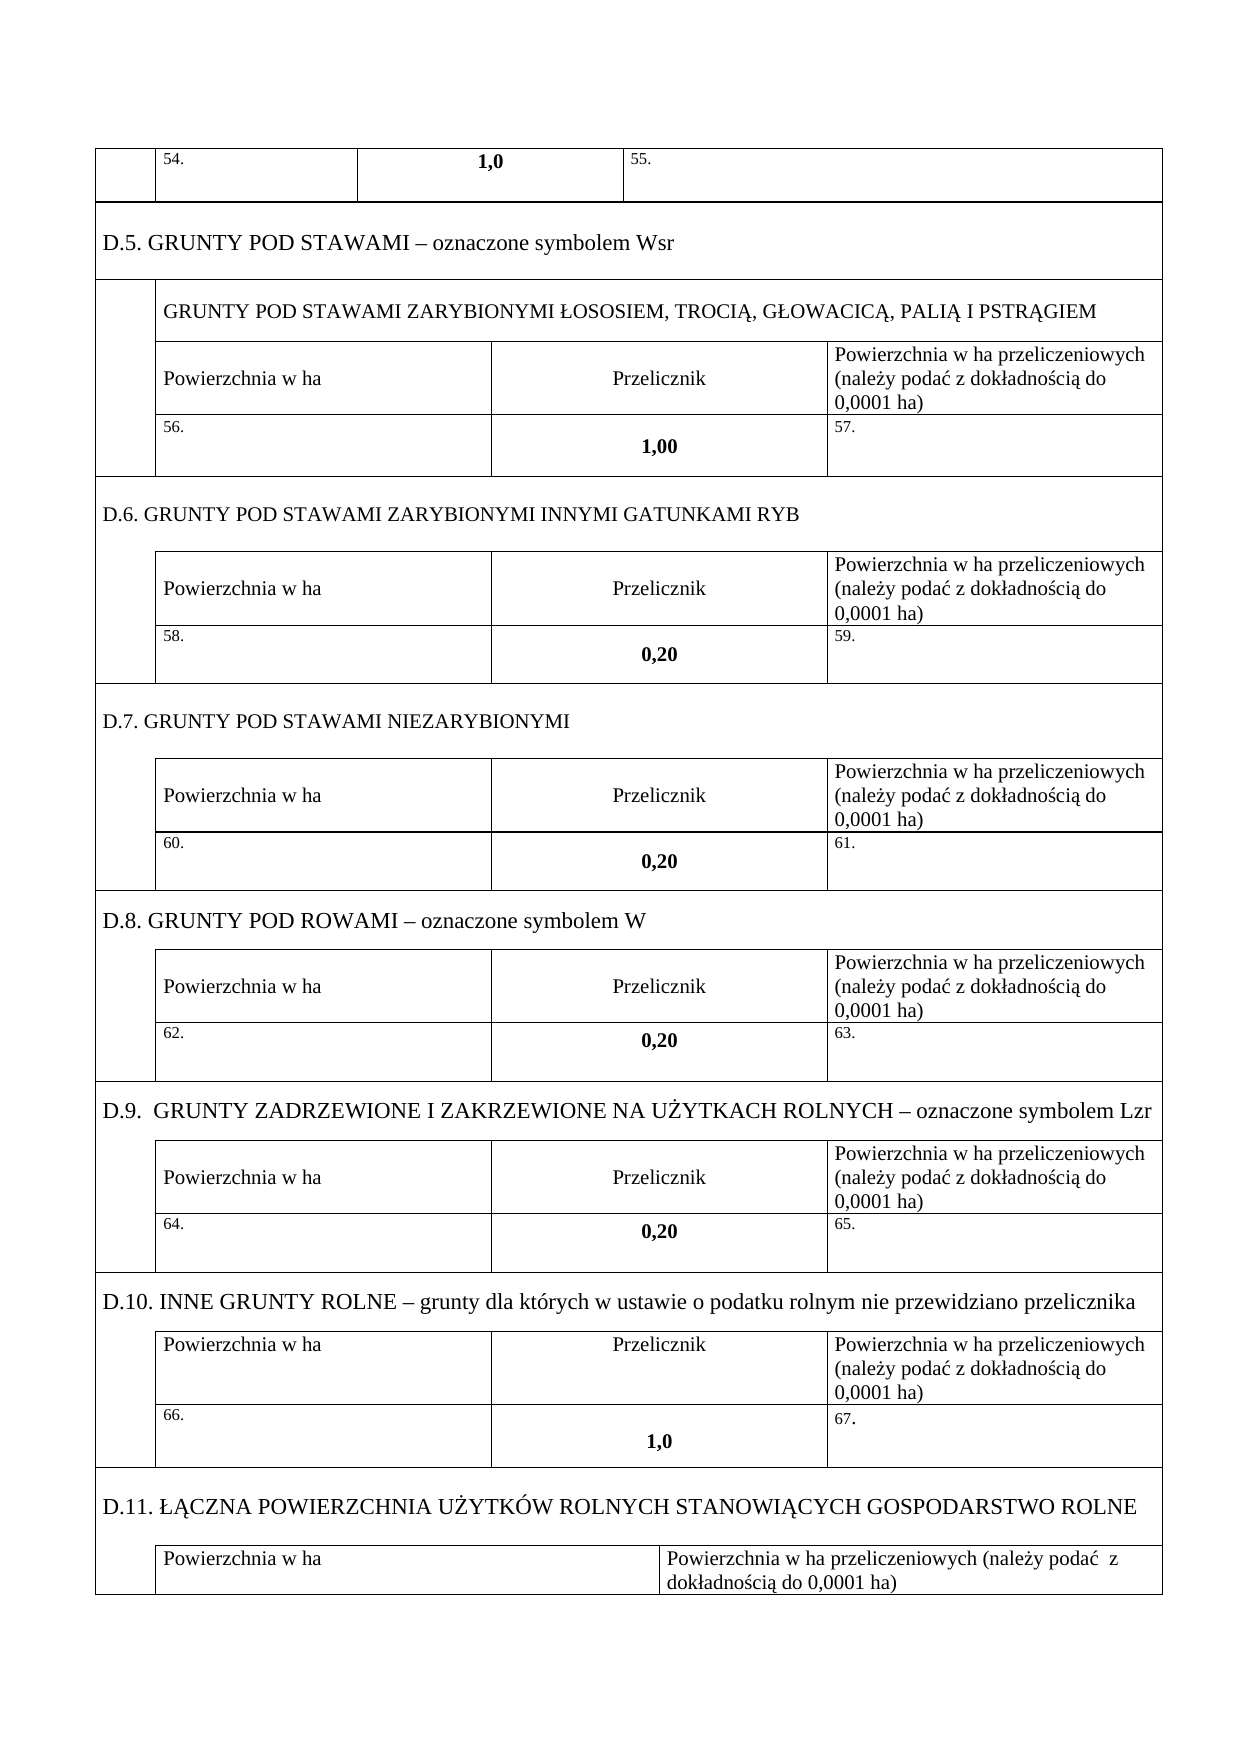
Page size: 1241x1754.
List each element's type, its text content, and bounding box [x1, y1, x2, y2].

table_cell Powierzchnia w ha [156, 950, 491, 1022]
table_cell 59. [828, 626, 1162, 683]
table_cell 64. [156, 1214, 491, 1272]
table_cell D.9. GRUNTY ZADRZEWIONE I ZAKRZEWIONE NA UŻYTKACH ROLNYCH – oznaczone symbolem Lzr [96, 1082, 1162, 1140]
table_cell Powierzchnia w ha przeliczeniowych (należy podać z dokładnością do 0,0001 ha) [828, 1141, 1162, 1213]
table_cell 1,0 [492, 1405, 827, 1467]
table_cell 66. [156, 1405, 491, 1467]
table_cell Powierzchnia w ha przeliczeniowych (należy podać z dokładnością do 0,0001 ha) [828, 552, 1162, 624]
table_cell D.5. GRUNTY POD STAWAMI – oznaczone symbolem Wsr [96, 203, 1162, 279]
table_cell Powierzchnia w ha [156, 342, 491, 414]
table_cell 62. [156, 1023, 491, 1081]
table_cell [96, 625, 155, 683]
table_cell Powierzchnia w ha przeliczeniowych (należy podać z dokładnością do 0,0001 ha) [828, 342, 1162, 414]
table_cell Przelicznik [492, 342, 827, 414]
table_cell [96, 1404, 155, 1467]
table_cell 60. [156, 833, 491, 890]
table_cell 0,20 [492, 626, 827, 683]
table_cell 0,20 [492, 833, 827, 890]
table_cell D.8. GRUNTY POD ROWAMI – oznaczone symbolem W [96, 891, 1162, 949]
table_cell D.11. ŁĄCZNA POWIERZCHNIA UŻYTKÓW ROLNYCH STANOWIĄCYCH GOSPODARSTWO ROLNE [96, 1468, 1162, 1545]
table_cell Przelicznik [492, 552, 827, 624]
table_cell Powierzchnia w ha przeliczeniowych (należy podać z dokładnością do 0,0001 ha) [828, 950, 1162, 1022]
table_cell [96, 341, 155, 414]
table_cell Powierzchnia w ha przeliczeniowych (należy podać z dokładnością do 0,0001 ha) [828, 1332, 1162, 1404]
table_cell [96, 280, 155, 341]
table_cell 63. [828, 1023, 1162, 1081]
table_cell 56. [156, 415, 491, 476]
table_cell D.6. GRUNTY POD STAWAMI ZARYBIONYMI INNYMI GATUNKAMI RYB [96, 477, 1162, 551]
table_cell [96, 414, 155, 476]
table_cell 55. [624, 149, 1162, 201]
table_cell [96, 949, 155, 1081]
table_cell Powierzchnia w ha przeliczeniowych (należy podać z dokładnością do 0,0001 ha) [828, 759, 1162, 831]
table_cell D.10. INNE GRUNTY ROLNE – grunty dla których w ustawie o podatku rolnym nie przewidziano przelicznika [96, 1273, 1162, 1331]
table_cell [96, 551, 155, 624]
table_cell [96, 758, 155, 890]
table_cell Przelicznik [492, 1141, 827, 1213]
table_cell 0,20 [492, 1214, 827, 1272]
table_cell Przelicznik [492, 1332, 827, 1404]
table_cell 65. [828, 1214, 1162, 1272]
table_cell Przelicznik [492, 759, 827, 831]
table_cell 1,00 [492, 415, 827, 476]
table_cell [96, 1331, 155, 1404]
table_cell D.7. GRUNTY POD STAWAMI NIEZARYBIONYMI [96, 684, 1162, 758]
table_cell Powierzchnia w ha [156, 552, 491, 624]
table_cell Powierzchnia w ha [156, 759, 491, 831]
table_cell 67. [828, 1405, 1162, 1467]
table_cell [96, 1140, 155, 1272]
table_cell Powierzchnia w ha [156, 1141, 491, 1213]
table_cell Przelicznik [492, 950, 827, 1022]
table_cell GRUNTY POD STAWAMI ZARYBIONYMI ŁOSOSIEM, TROCIĄ, GŁOWACICĄ, PALIĄ I PSTRĄGIEM [156, 280, 1162, 341]
table_cell [96, 149, 155, 201]
table_cell 58. [156, 626, 491, 683]
table_cell 0,20 [492, 1023, 827, 1081]
table_cell 1,0 [358, 149, 623, 201]
table_cell [96, 1545, 155, 1594]
table_cell Powierzchnia w ha [156, 1332, 491, 1404]
table_cell 61. [828, 833, 1162, 890]
table_cell Powierzchnia w ha [156, 1546, 659, 1594]
table_cell Powierzchnia w ha przeliczeniowych (należy podać z dokładnością do 0,0001 ha) [660, 1546, 1162, 1594]
table_cell 57. [828, 415, 1162, 476]
table_cell 54. [156, 149, 357, 201]
